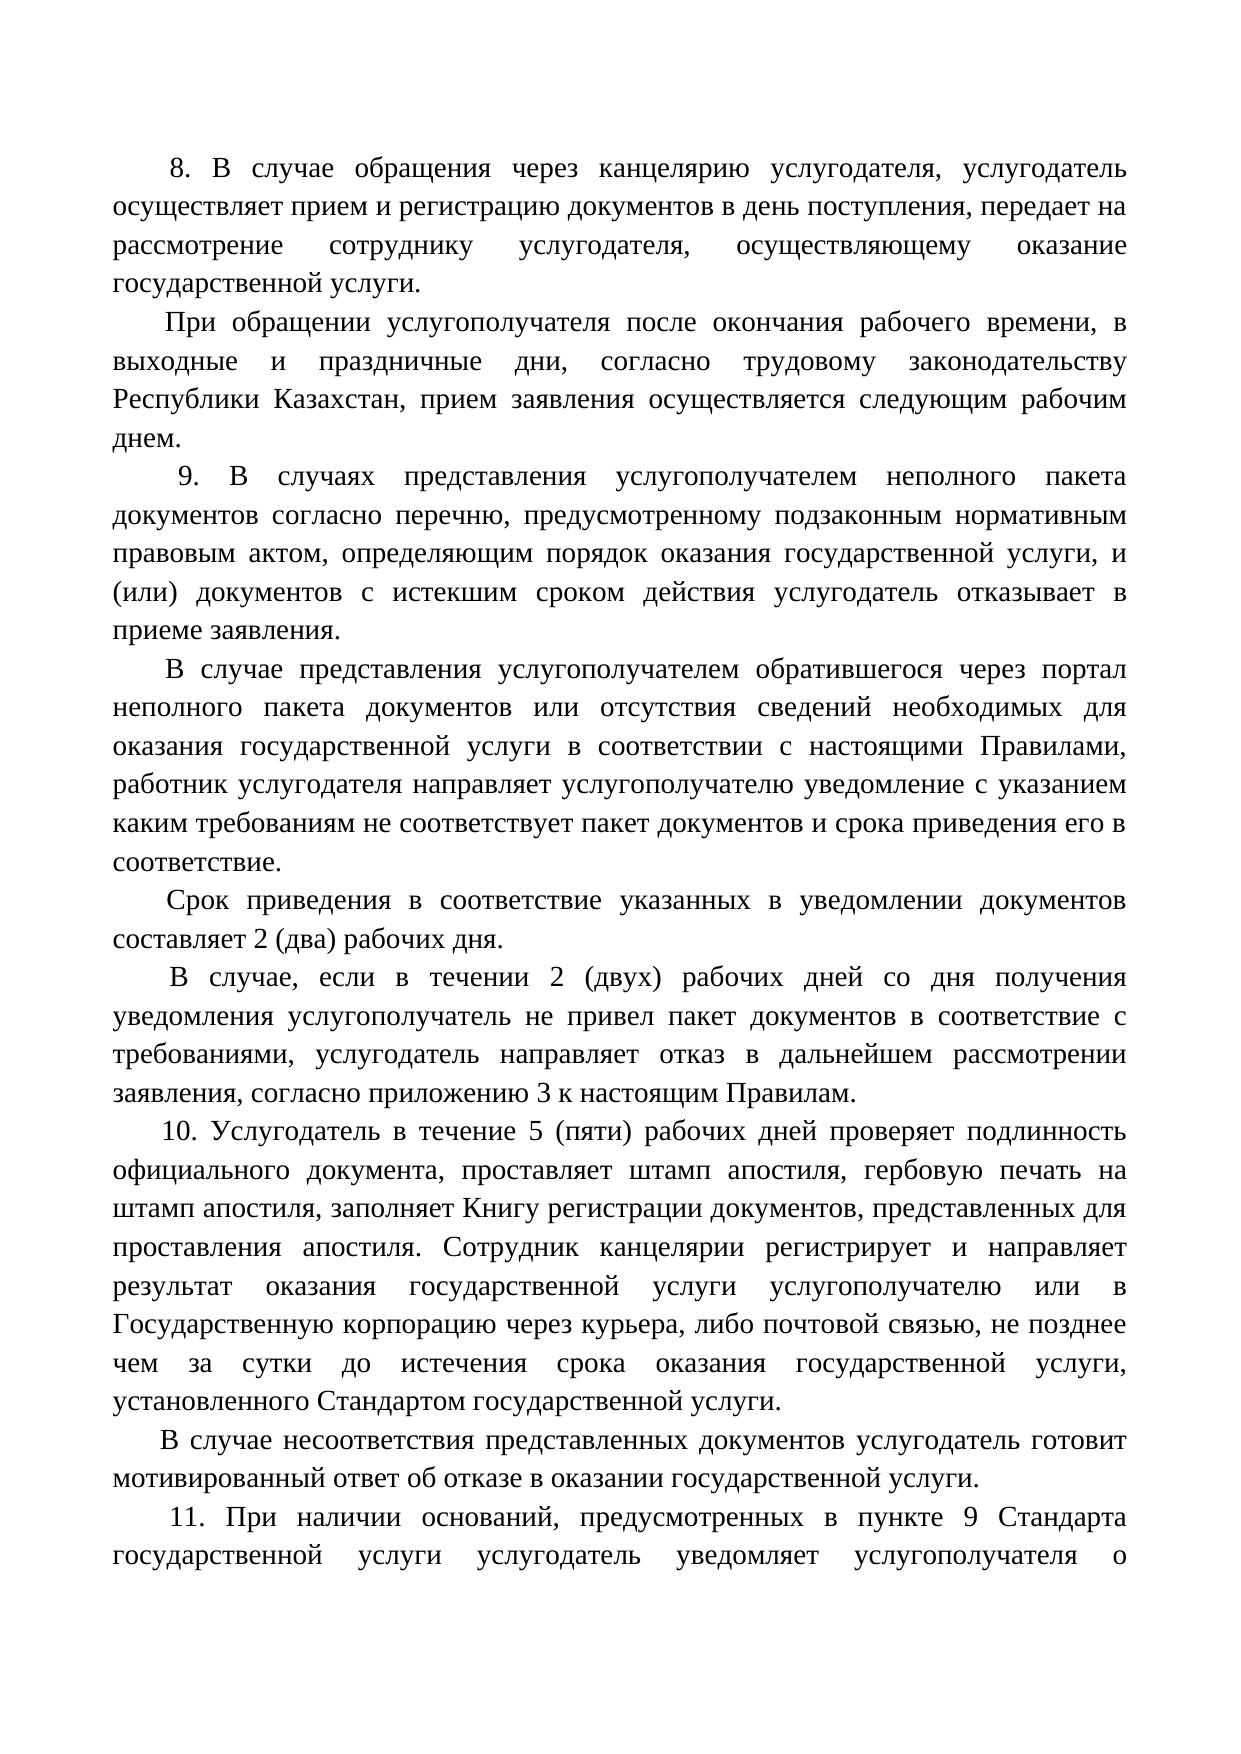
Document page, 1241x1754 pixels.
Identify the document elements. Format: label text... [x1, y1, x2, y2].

text В случае несоответствия представленных документов услугодатель готовит мотивированный ответ об отказе в оказании государственной услуги. [112, 1422, 1128, 1494]
text В случае, если в течении 2 (двух) рабочих дней со дня получения уведомления услугополучатель не привел пакет документов в соответствие с требованиями, услугодатель направляет отказ в дальнейшем рассмотрении заявления, согласно приложению 3 к настоящим Правилам. [112, 959, 1128, 1108]
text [112, 1499, 1128, 1571]
text При обращении услугополучателя после окончания рабочего времени, в выходные и праздничные дни, согласно трудовому законодательству Республики Казахстан, прием заявления осуществляется следующим рабочим днем. [112, 304, 1128, 453]
text В случае представления услугополучателем обратившегося через портал неполного пакета документов или отсутствия сведений необходимых для оказания государственной услуги в соответствии с настоящими Правилами, работник услугодателя направляет услугополучателю уведомление с указанием каким требованиям не соответствует пакет документов и срока приведения его в соответствие. [112, 651, 1128, 877]
text 10. Услугодатель в течение 5 (пяти) рабочих дней проверяет подлинность официального документа, проставляет штамп апостиля, гербовую печать на штамп апостиля, заполняет Книгу регистрации документов, представленных для проставления апостиля. Сотрудник канцелярии регистрирует и направляет результат оказания государственной услуги услугополучателю или в Государственную корпорацию через курьера, либо почтовой связью, не позднее чем за сутки до истечения срока оказания государственной услуги, установленного Стандартом государственной услуги. [112, 1113, 1128, 1417]
text 8. В случае обращения через канцелярию услугодателя, услугодатель осуществляет прием и регистрацию документов в день поступления, передает на рассмотрение сотруднику услугодателя, осуществляющему оказание государственной услуги. [112, 150, 1128, 299]
text Срок приведения в соответствие указанных в уведомлении документов составляет 2 (два) рабочих дня. [112, 882, 1128, 954]
text 9. В случаях представления услугополучателем неполного пакета документов согласно перечню, предусмотренному подзаконным нормативным правовым актом, определяющим порядок оказания государственной услуги, и (или) документов с истекшим сроком действия услугодатель отказывает в приеме заявления. [112, 458, 1128, 646]
